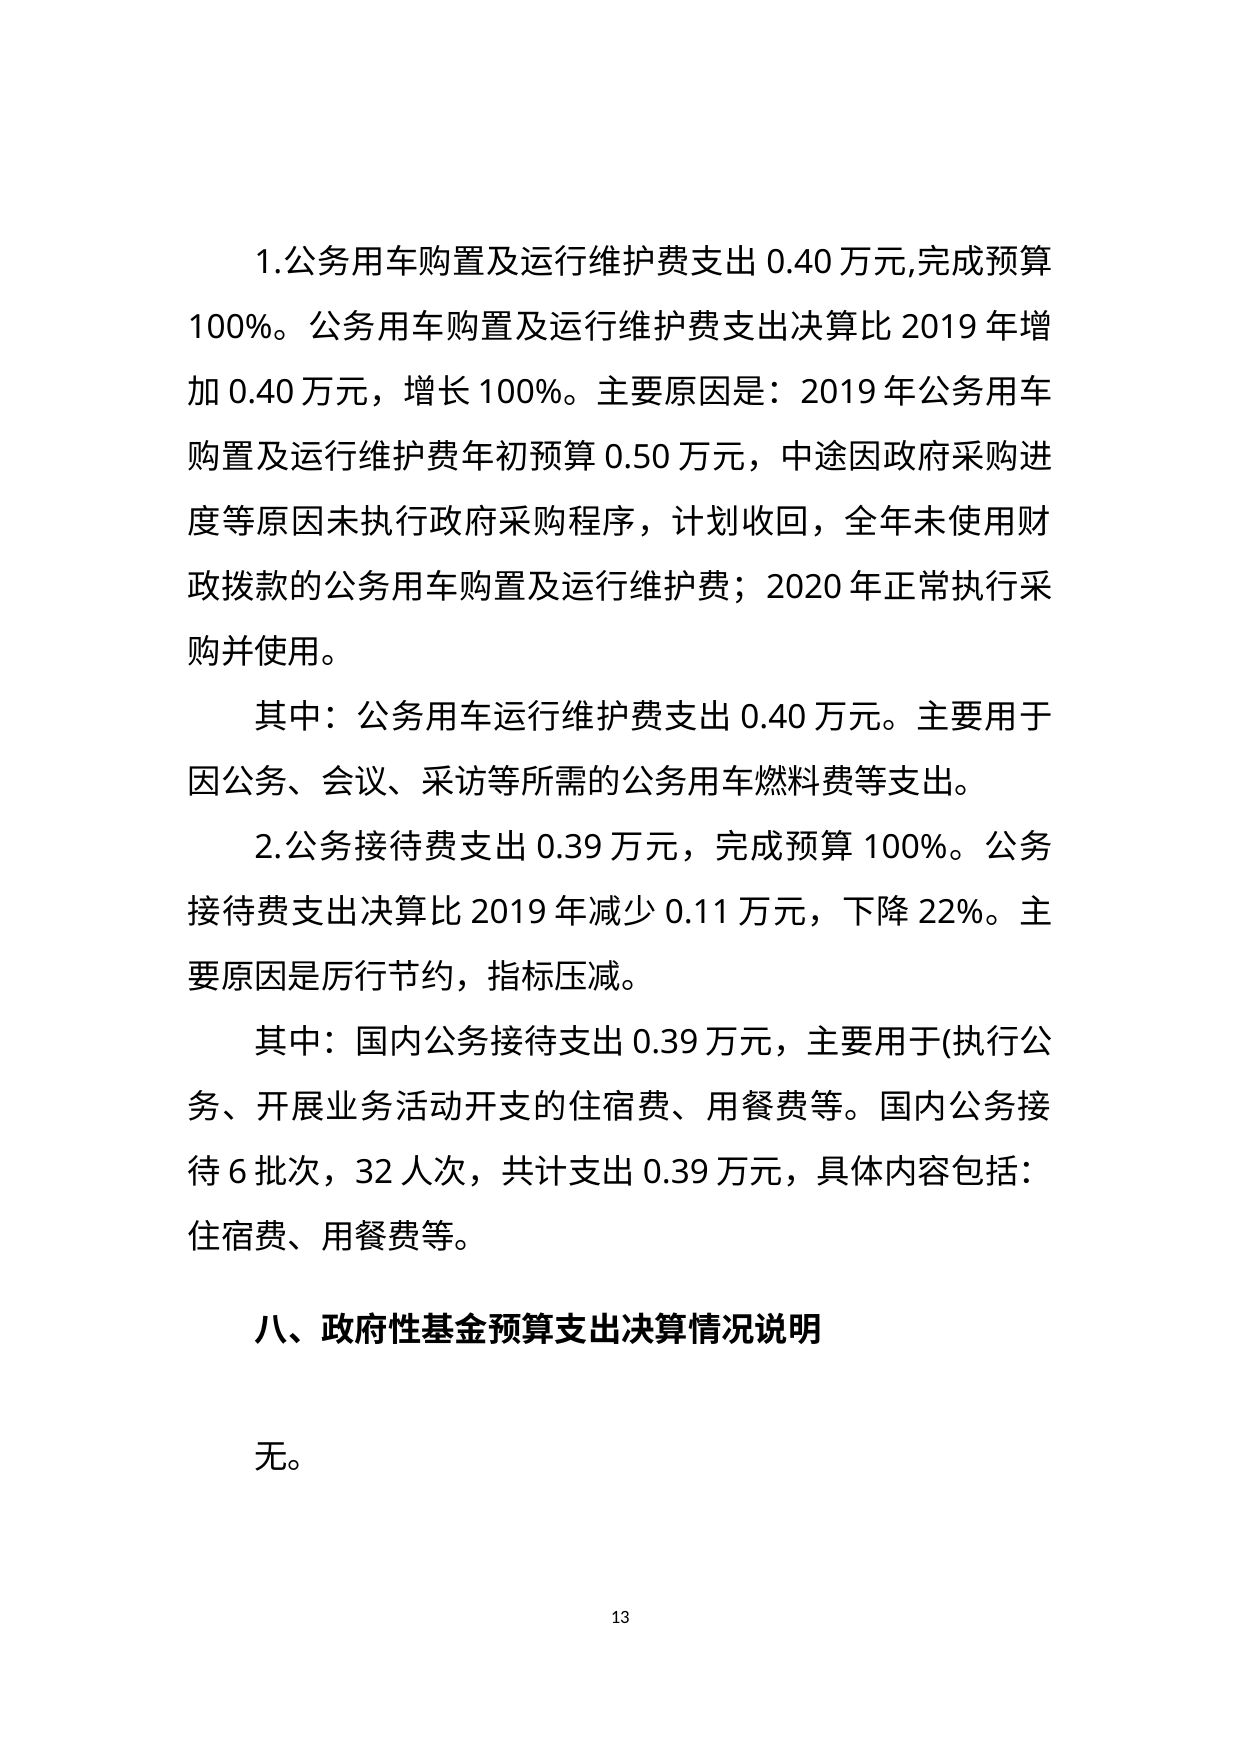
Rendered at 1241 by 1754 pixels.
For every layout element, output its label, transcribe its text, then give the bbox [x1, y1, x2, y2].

text 其中：公务用车运行维护费支出0.40万元。主要用于因公务、会议、采访等所需的公务用车燃料费等支出。 [187, 682, 1053, 812]
text 2.公务接待费支出0.39万元，完成预算100%。公务接待费支出决算比2019年减少0.11万元，下降22%。主要原因是厉行节约，指标压减。 [187, 812, 1053, 1007]
subtitle 八、政府性基金预算支出决算情况说明 [187, 1294, 1053, 1359]
text 1.公务用车购置及运行维护费支出0.40万元,完成预算100%。公务用车购置及运行维护费支出决算比2019年增加0.40万元，增长100%。主要原因是：2019年公务用车购置及运行维护费年初预算0.50万元，中途因政府采购进度等原因未执行政府采购程序，计划收回，全年未使用财政拨款的公务用车购置及运行维护费；2020年正常执行采购并使用。 [187, 227, 1053, 682]
text 无。 [187, 1421, 1053, 1486]
text 其中：国内公务接待支出0.39万元，主要用于(执行公务、开展业务活动开支的住宿费、用餐费等。国内公务接待6批次，32人次，共计支出0.39万元，具体内容包括：住宿费、用餐费等。 [187, 1007, 1053, 1267]
